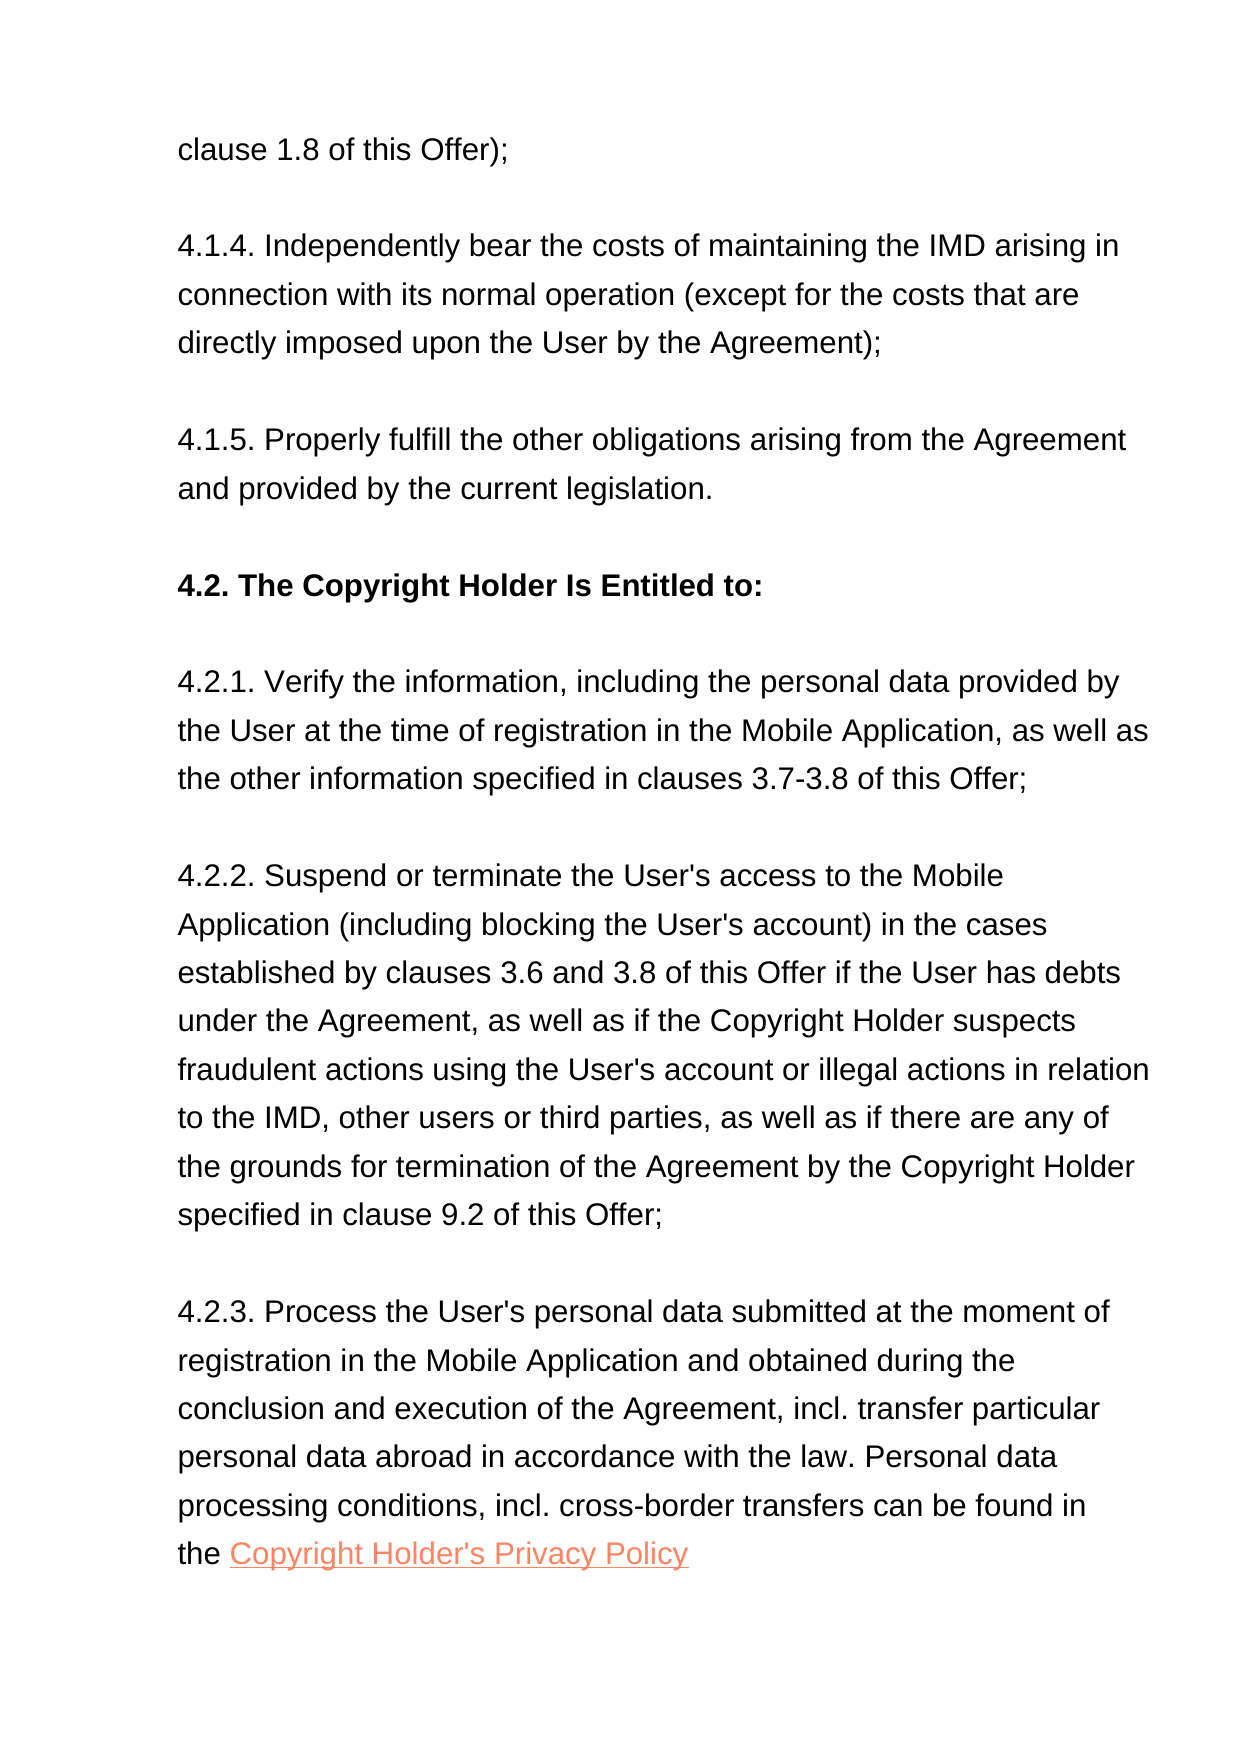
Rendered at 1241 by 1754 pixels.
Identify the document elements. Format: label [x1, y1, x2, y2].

text [177, 118, 1152, 1620]
